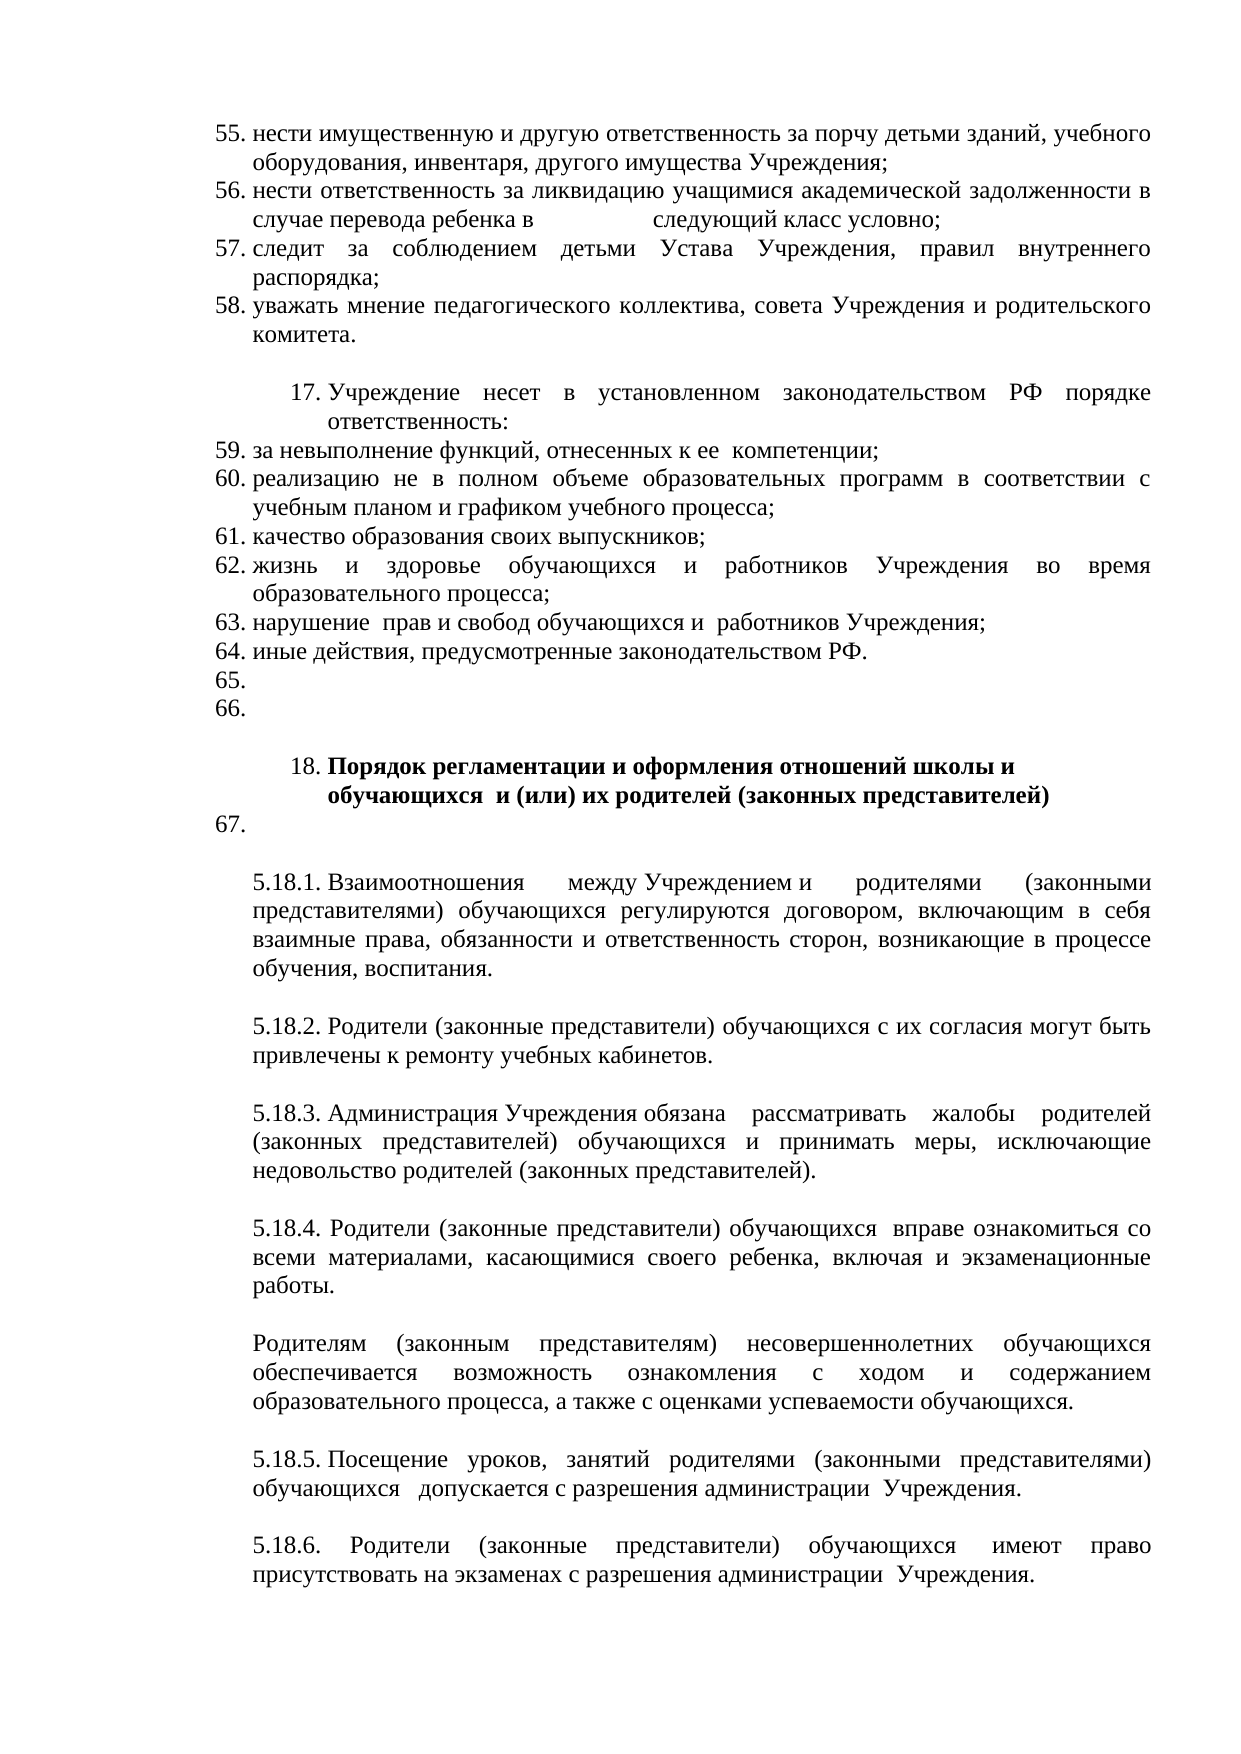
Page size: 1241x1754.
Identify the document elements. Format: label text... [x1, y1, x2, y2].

list жизнь и здоровье обучающихся и работников Учреждения во время образовательного процесса; [215, 550, 1152, 607]
list нести имущественную и другую ответственность за порчу детьми зданий, учебного оборудования, инвентаря, другого имущества Учреждения; [215, 118, 1152, 176]
list иные действия, предусмотренные законодательством РФ. [215, 636, 1152, 665]
text 5.18.4. Родители (законные представители) обучающихся вправе ознакомиться со всеми материалами, касающимися своего ребенка, включая и экзаменационные работы. [252, 1213, 1152, 1299]
list Порядок регламентации и оформления отношений школы и обучающихся и (или) их родителей (законных представителей) [290, 751, 1152, 809]
list качество образования своих выпускников; [215, 521, 1152, 550]
text 5.18.6. Родители (законные представители) обучающихся имеют право присутствовать на экзаменах с разрешения администрации Учреждения. [252, 1531, 1152, 1588]
list за невыполнение функций, отнесенных к ее компетенции; [215, 435, 1152, 463]
text 5.18.3. Администрация Учреждения обязана рассматривать жалобы родителей (законных представителей) обучающихся и принимать меры, исключающие недовольство родителей (законных представителей). [252, 1098, 1152, 1184]
text 5.18.1. Взаимоотношения между Учреждением и родителями (законными представителями) обучающихся регулируются договором, включающим в себя взаимные права, обязанности и ответственность сторон, возникающие в процессе обучения, воспитания. [252, 867, 1152, 982]
text 5.18.2. Родители (законные представители) обучающихся с их согласия могут быть привлечены к ремонту учебных кабинетов. [252, 1011, 1152, 1068]
list следит за соблюдением детьми Устава Учреждения, правил внутреннего распорядка; [215, 233, 1152, 291]
list реализацию не в полном объеме образовательных программ в соответствии с учебным планом и графиком учебного процесса; [215, 463, 1152, 521]
text Родителям (законным представителям) несовершеннолетних обучающихся обеспечивается возможность ознакомления с ходом и содержанием образовательного процесса, а также с оценками успеваемости обучающихся. [252, 1328, 1152, 1415]
list нарушение прав и свобод обучающихся и работников Учреждения; [215, 607, 1152, 636]
list Учреждение несет в установленном законодательством РФ порядке ответственность: [290, 377, 1152, 435]
text 5.18.5. Посещение уроков, занятий родителями (законными представителями) обучающихся допускается с разрешения администрации Учреждения. [252, 1444, 1152, 1501]
list уважать мнение педагогического коллектива, совета Учреждения и родительского комитета. [215, 291, 1152, 348]
list нести ответственность за ликвидацию учащимися академической задолженности в случае перевода ребенка в следующий класс условно; [215, 176, 1152, 233]
